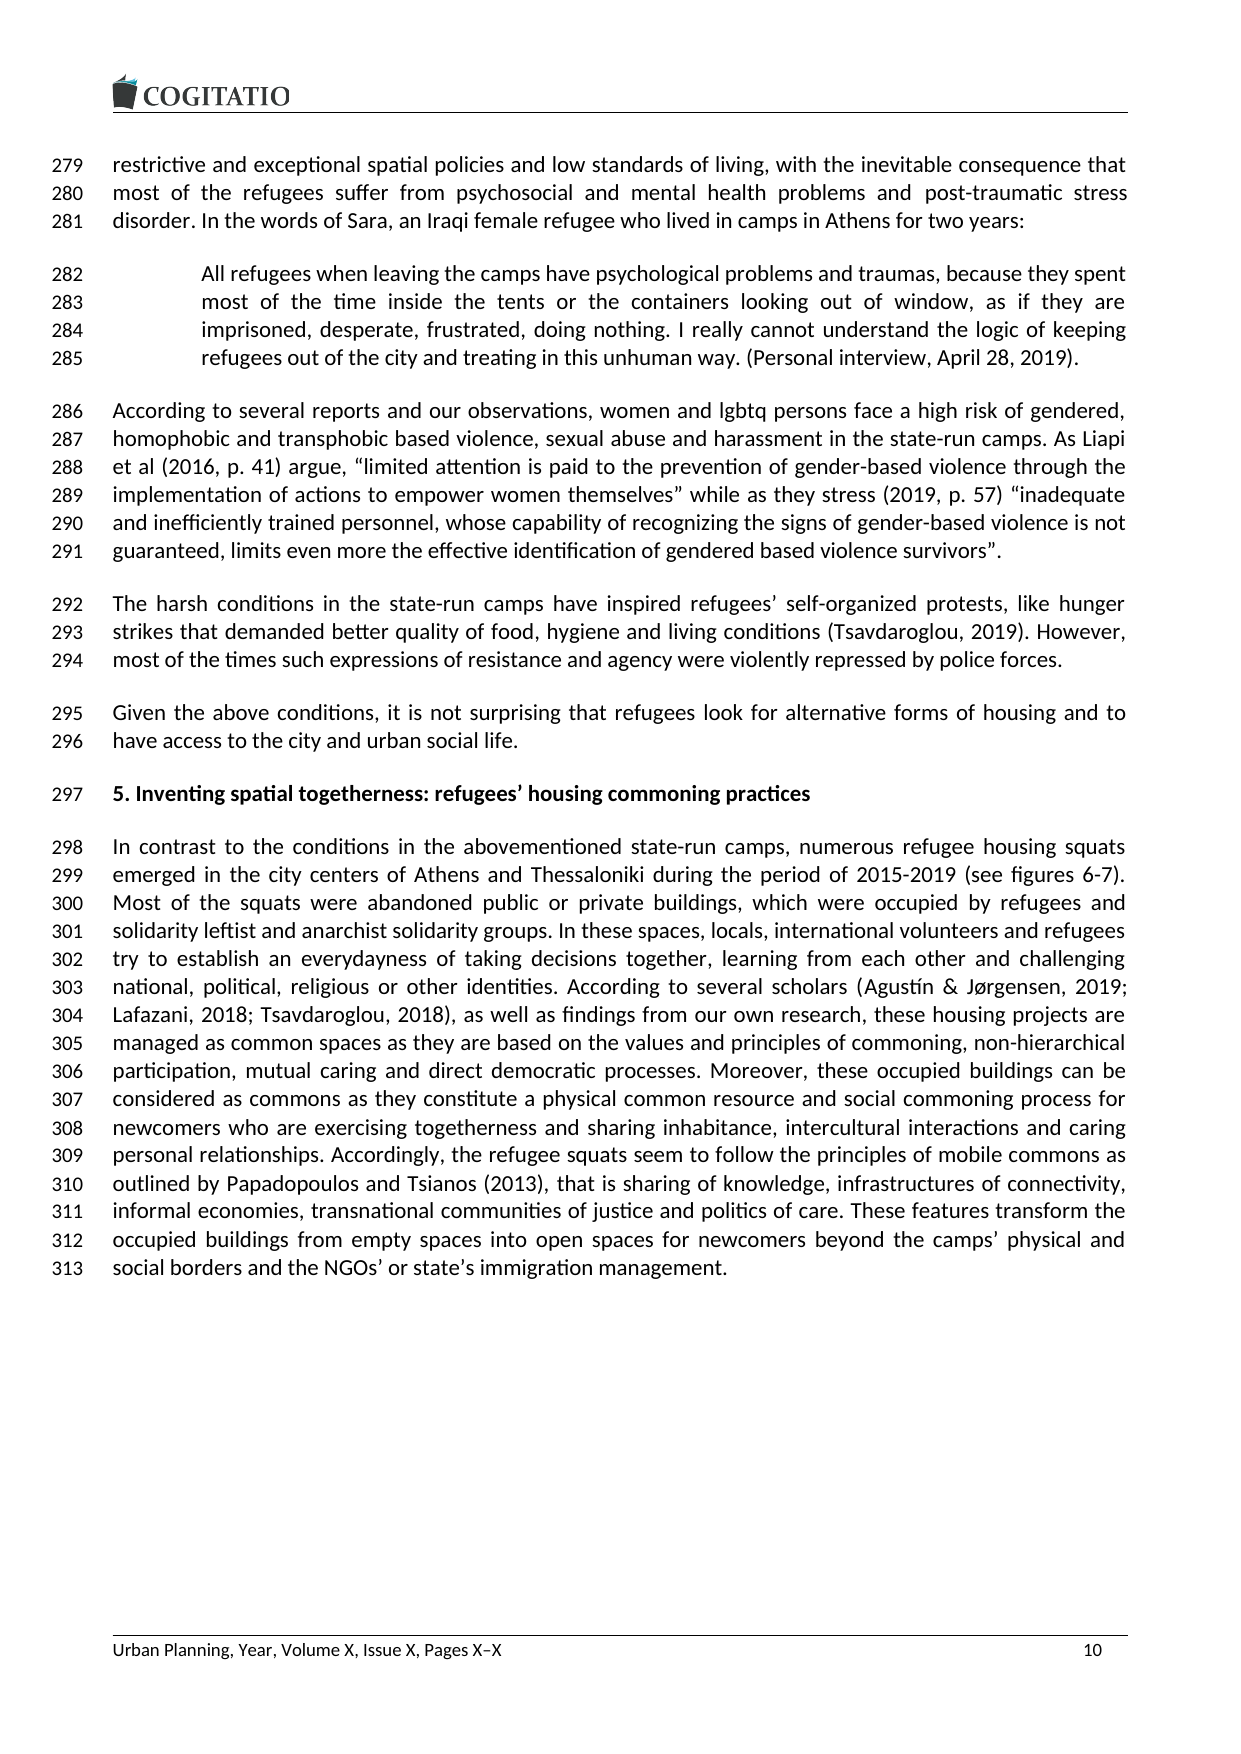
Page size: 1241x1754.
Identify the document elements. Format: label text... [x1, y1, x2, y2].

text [112, 150, 1128, 234]
text According to several reports and our observations, women and lgbtq persons face a high risk of gendered, homophobic and transphobic based violence, sexual abuse and harassment in the state-run camps. As Liapi et al (2016, p. 41) argue, “limited attention is paid to the prevention of gender-based violence through the implementation of actions to empower women themselves” while as they stress (2019, p. 57) “inadequate and inefficiently trained personnel, whose capability of recognizing the signs of gender-based violence is not guaranteed, limits even more the effective identification of gendered based violence survivors”. [112, 396, 1128, 564]
text The harsh conditions in the state-run camps have inspired refugees’ self-organized protests, like hunger strikes that demanded better quality of food, hygiene and living conditions (Tsavdaroglou, 2019). However, most of the times such expressions of resistance and agency were violently repressed by police forces. [112, 589, 1128, 673]
text All refugees when leaving the camps have psychological problems and traumas, because they spent most of the time inside the tents or the containers looking out of window, as if they are imprisoned, desperate, frustrated, doing nothing. I really cannot understand the logic of keeping refugees out of the city and treating in this unhuman way. (Personal interview, April 28, 2019). [201, 259, 1128, 371]
picture [112, 73, 289, 110]
text Given the above conditions, it is not surprising that refugees look for alternative forms of housing and to have access to the city and urban social life. [112, 698, 1128, 754]
text 5. Inventing spatial togetherness: refugees’ housing commoning practices [112, 779, 1128, 807]
text In contrast to the conditions in the abovementioned state-run camps, numerous refugee housing squats emerged in the city centers of Athens and Thessaloniki during the period of 2015-2019 (see figures 6-7). Most of the squats were abandoned public or private buildings, which were occupied by refugees and solidarity leftist and anarchist solidarity groups. In these spaces, locals, international volunteers and refugees try to establish an everydayness of taking decisions together, learning from each other and challenging national, political, religious or other identities. According to several scholars (Agustín & Jørgensen, 2019; Lafazani, 2018; Tsavdaroglou, 2018), as well as findings from our own research, these housing projects are managed as common spaces as they are based on the values and principles of commoning, non-hierarchical participation, mutual caring and direct democratic processes. Moreover, these occupied buildings can be considered as commons as they constitute a physical common resource and social commoning process for newcomers who are exercising togetherness and sharing inhabitance, intercultural interactions and caring personal relationships. Accordingly, the refugee squats seem to follow the principles of mobile commons as outlined by Papadopoulos and Tsianos (2013), that is sharing of knowledge, infrastructures of connectivity, informal economies, transnational communities of justice and politics of care. These features transform the occupied buildings from empty spaces into open spaces for newcomers beyond the camps’ physical and social borders and the NGOs’ or state’s immigration management. [112, 832, 1128, 1281]
